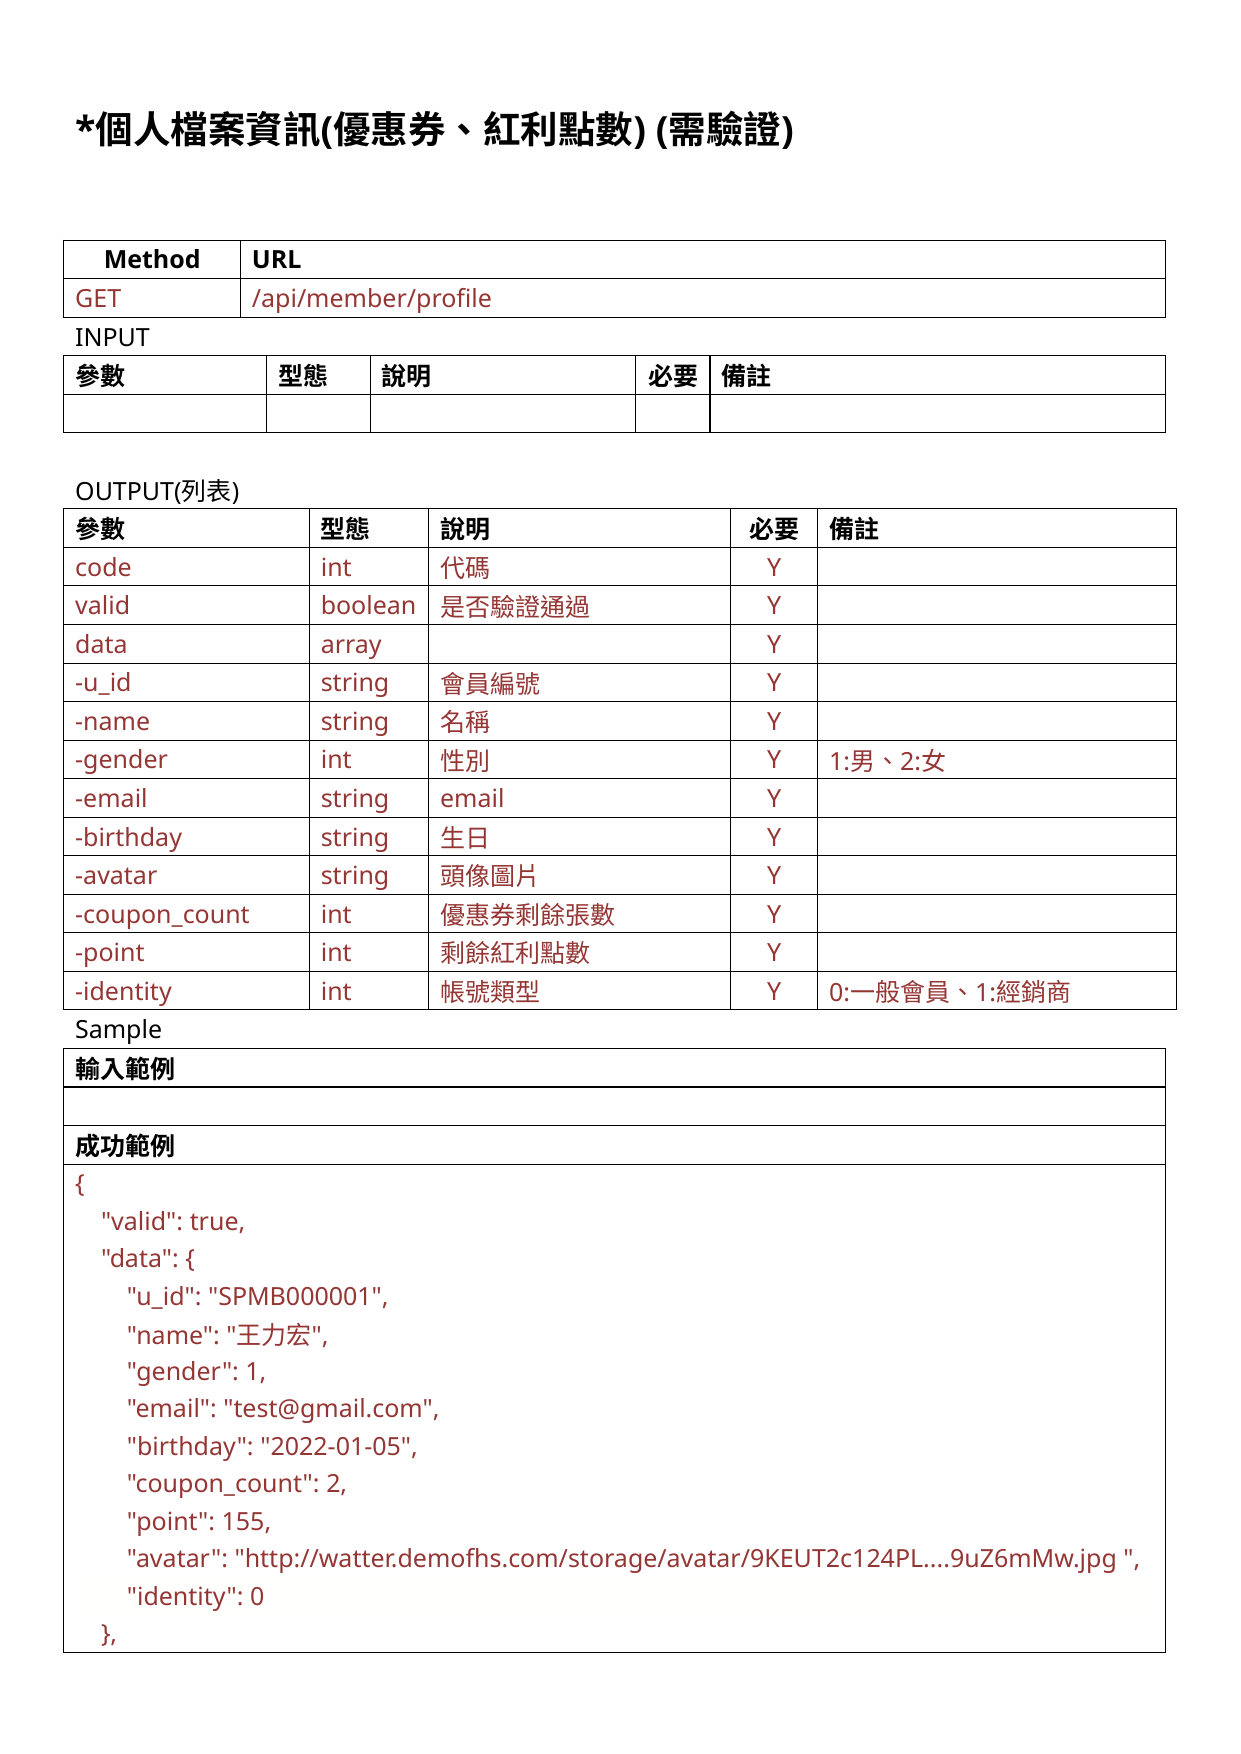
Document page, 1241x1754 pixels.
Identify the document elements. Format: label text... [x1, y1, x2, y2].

table_cell int [310, 741, 428, 778]
table_header Method [64, 241, 240, 278]
table_header 備註 [711, 356, 1165, 394]
table_cell Y [731, 933, 817, 971]
table_cell array [310, 625, 428, 662]
table_cell int [310, 972, 428, 1009]
table_header 型態 [310, 509, 428, 547]
table_header 參數 [64, 356, 266, 394]
table_cell Y [731, 664, 817, 701]
table_cell -u_id [64, 664, 309, 701]
table_cell Y [731, 548, 817, 585]
table_cell -birthday [64, 818, 309, 855]
table_header 輸入範例 [64, 1049, 1165, 1086]
table_header 必要 [636, 356, 709, 394]
table_cell [818, 895, 1176, 932]
table_cell Y [731, 818, 817, 855]
table_cell data [64, 625, 309, 662]
table_cell [711, 395, 1165, 432]
table_header 型態 [267, 356, 370, 394]
table_cell [267, 395, 370, 432]
table_cell string [310, 818, 428, 855]
table_cell 生日 [429, 818, 730, 855]
table_cell 0:一般會員、1:經銷商 [818, 972, 1176, 1009]
table_cell [818, 856, 1176, 894]
table_cell [818, 702, 1176, 739]
table_cell [818, 933, 1176, 971]
table_cell GET [64, 279, 240, 317]
table_cell -point [64, 933, 309, 971]
table_cell [818, 586, 1176, 624]
table_header 說明 [429, 509, 730, 547]
table_cell valid [64, 586, 309, 624]
text OUTPUT(列表) [75, 471, 1165, 508]
table_cell 帳號類型 [429, 972, 730, 1009]
table_cell -gender [64, 741, 309, 778]
table_cell Y [731, 702, 817, 739]
table_cell [64, 1088, 1165, 1125]
table_cell 剩餘紅利點數 [429, 933, 730, 971]
table_cell [371, 395, 635, 432]
table_header 必要 [731, 509, 817, 547]
table_cell Y [731, 972, 817, 1009]
table_cell int [310, 548, 428, 585]
table_cell -name [64, 702, 309, 739]
table_cell string [310, 664, 428, 701]
table_header 備註 [818, 509, 1176, 547]
table_cell 性別 [429, 741, 730, 778]
table_cell Y [731, 586, 817, 624]
table_cell /api/member/profile [241, 279, 1165, 317]
table_cell int [310, 895, 428, 932]
table_cell 會員編號 [429, 664, 730, 701]
table_cell 優惠券剩餘張數 [429, 895, 730, 932]
table_cell 代碼 [429, 548, 730, 585]
table_cell string [310, 702, 428, 739]
table_cell [818, 664, 1176, 701]
table_cell email [429, 779, 730, 817]
table_cell [636, 395, 709, 432]
table_cell Y [731, 895, 817, 932]
table_cell -email [64, 779, 309, 817]
table_cell Y [731, 741, 817, 778]
table_header 說明 [371, 356, 635, 394]
table_cell Y [731, 856, 817, 894]
table_header 參數 [64, 509, 309, 547]
table_cell 是否驗證通過 [429, 586, 730, 624]
text INPUT [75, 318, 1165, 355]
table_cell [429, 625, 730, 662]
table_cell 成功範例 [64, 1126, 1165, 1163]
table_cell 名稱 [429, 702, 730, 739]
table_cell -avatar [64, 856, 309, 894]
table_cell -coupon_count [64, 895, 309, 932]
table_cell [64, 1165, 1165, 1652]
table_cell -identity [64, 972, 309, 1009]
table_cell Y [731, 779, 817, 817]
table_cell 頭像圖片 [429, 856, 730, 894]
table_cell [818, 548, 1176, 585]
table_cell boolean [310, 586, 428, 624]
table_cell [818, 818, 1176, 855]
table_header URL [241, 241, 1165, 278]
table_cell string [310, 856, 428, 894]
text Sample [75, 1010, 1165, 1048]
table_cell [818, 779, 1176, 817]
table_cell string [310, 779, 428, 817]
text *個人檔案資訊(優惠券、紅利點數) (需驗證) [75, 89, 1165, 164]
table_cell [64, 395, 266, 432]
table_cell code [64, 548, 309, 585]
table_cell 1:男、2:女 [818, 741, 1176, 778]
table_cell int [310, 933, 428, 971]
table_cell Y [731, 625, 817, 662]
table_cell [818, 625, 1176, 662]
